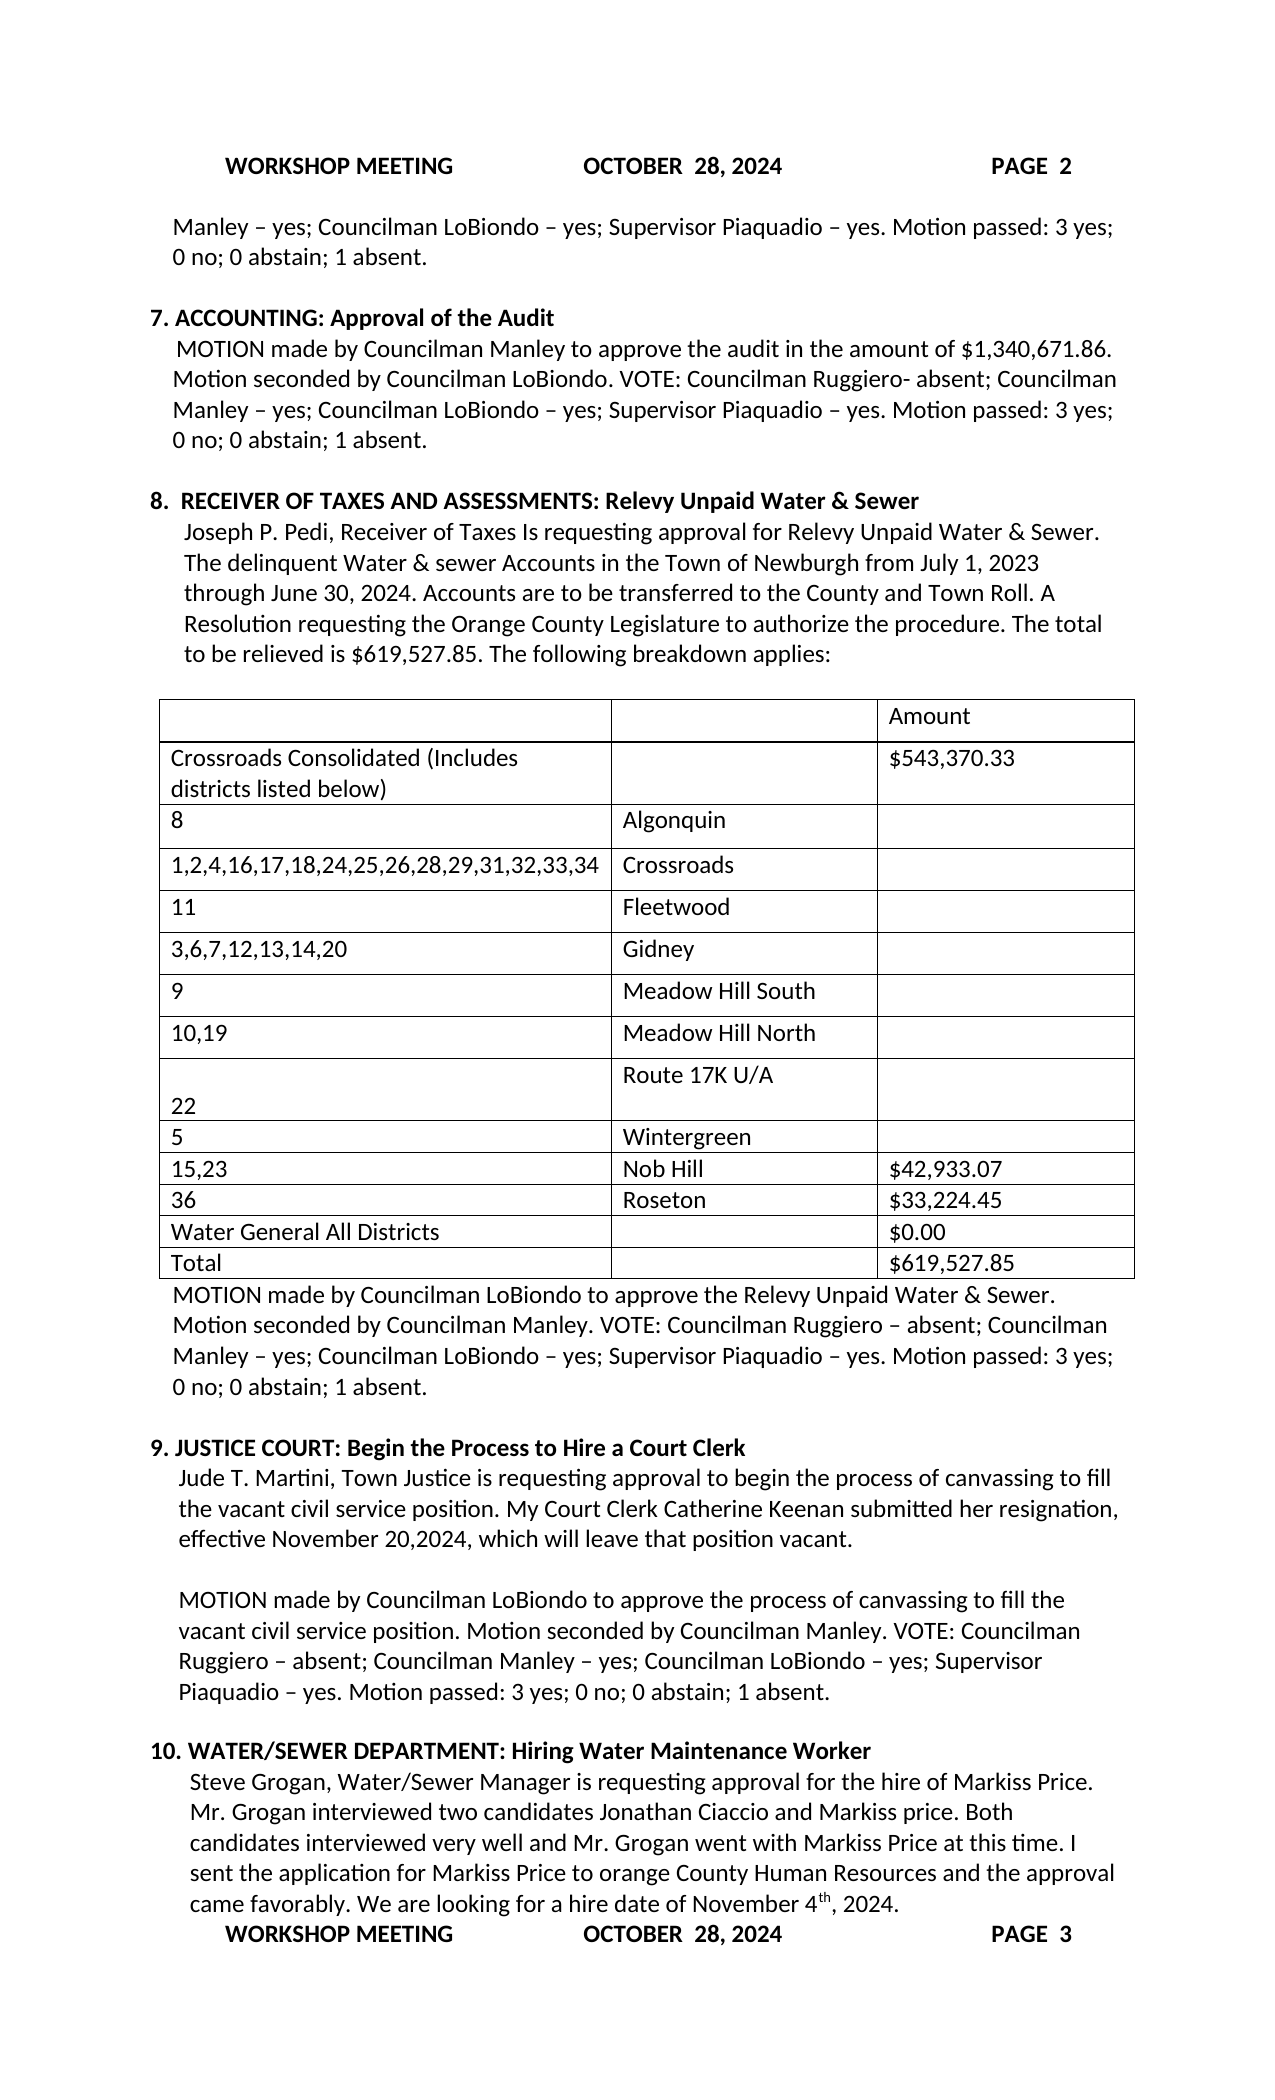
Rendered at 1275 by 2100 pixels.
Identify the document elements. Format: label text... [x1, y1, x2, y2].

table_cell 10,19 [160, 1017, 611, 1058]
table_cell [878, 1059, 1134, 1120]
table_cell 1,2,4,16,17,18,24,25,26,28,29,31,32,33,34 [160, 849, 611, 890]
table_cell [878, 805, 1134, 848]
text 0 no; 0 abstain; 1 absent. [150, 1371, 1125, 1401]
table_cell $42,933.07 [878, 1153, 1134, 1183]
table_cell [878, 1121, 1134, 1152]
text effective November 20,2024, which will leave that position vacant. [150, 1523, 1125, 1554]
table_cell 11 [160, 891, 611, 932]
text WORKSHOP MEETING OCTOBER 28, 2024 PAGE 2 [150, 150, 1125, 181]
table_cell [612, 1248, 877, 1278]
text vacant civil service position. Motion seconded by Councilman Manley. VOTE: Councilman [150, 1615, 1125, 1645]
text 0 no; 0 abstain; 1 absent. [150, 242, 1125, 272]
table_cell $619,527.85 [878, 1248, 1134, 1278]
table_cell Gidney [612, 933, 877, 974]
table_cell 3,6,7,12,13,14,20 [160, 933, 611, 974]
table_cell [612, 743, 877, 803]
table_cell Wintergreen [612, 1121, 877, 1152]
table_cell Fleetwood [612, 891, 877, 932]
table_cell 15,23 [160, 1153, 611, 1183]
table_cell 8 [160, 805, 611, 848]
table_header [612, 700, 877, 741]
table_cell Total [160, 1248, 611, 1278]
table_cell Meadow Hill South [612, 975, 877, 1016]
text MOTION made by Councilman Manley to approve the audit in the amount of $1,340,671.86. [150, 333, 1125, 364]
text the vacant civil service position. My Court Clerk Catherine Keenan submitted her resignation, [150, 1493, 1125, 1523]
table_cell 36 [160, 1185, 611, 1215]
text Ruggiero – absent; Councilman Manley – yes; Councilman LoBiondo – yes; Supervisor [150, 1645, 1125, 1676]
text MOTION made by Councilman LoBiondo to approve the process of canvassing to fill the [150, 1584, 1125, 1615]
text Piaquadio – yes. Motion passed: 3 yes; 0 no; 0 abstain; 1 absent. [150, 1676, 1125, 1706]
table_cell $33,224.45 [878, 1185, 1134, 1215]
text through June 30, 2024. Accounts are to be transferred to the County and Town Roll. A [150, 577, 1125, 608]
table_cell 9 [160, 975, 611, 1016]
table_cell [878, 1017, 1134, 1058]
table_cell Water General All Districts [160, 1216, 611, 1247]
table_cell [878, 891, 1134, 932]
text 10. WATER/SEWER DEPARTMENT: Hiring Water Maintenance Worker [150, 1735, 1125, 1766]
table_cell [878, 975, 1134, 1016]
text to be relieved is $619,527.85. The following breakdown applies: [150, 638, 1125, 669]
text 0 no; 0 abstain; 1 absent. [150, 425, 1125, 455]
text Steve Grogan, Water/Sewer Manager is requesting approval for the hire of Markiss Price. [150, 1766, 1125, 1796]
text Manley – yes; Councilman LoBiondo – yes; Supervisor Piaquadio – yes. Motion passed: 3 yes; [150, 1340, 1125, 1371]
table_cell 5 [160, 1121, 611, 1152]
table_cell $543,370.33 [878, 743, 1134, 803]
table_cell Crossroads [612, 849, 877, 890]
table_cell Roseton [612, 1185, 877, 1215]
table_cell [612, 1216, 877, 1247]
text WORKSHOP MEETING OCTOBER 28, 2024 PAGE 3 [150, 1918, 1125, 1949]
text Motion seconded by Councilman Manley. VOTE: Councilman Ruggiero – absent; Councilman [150, 1310, 1125, 1340]
text The delinquent Water & sewer Accounts in the Town of Newburgh from July 1, 2023 [150, 547, 1125, 577]
text 8. RECEIVER OF TAXES AND ASSESSMENTS: Relevy Unpaid Water & Sewer [150, 486, 1125, 516]
text Motion seconded by Councilman LoBiondo. VOTE: Councilman Ruggiero- absent; Councilman [150, 364, 1125, 394]
text 7. ACCOUNTING: Approval of the Audit [150, 303, 1125, 333]
table_cell Meadow Hill North [612, 1017, 877, 1058]
text MOTION made by Councilman LoBiondo to approve the Relevy Unpaid Water & Sewer. [150, 1279, 1125, 1310]
text Mr. Grogan interviewed two candidates Jonathan Ciaccio and Markiss price. Both [150, 1796, 1125, 1827]
text Jude T. Martini, Town Justice is requesting approval to begin the process of canvassing to fill [150, 1462, 1125, 1493]
table_cell Algonquin [612, 805, 877, 848]
text Manley – yes; Councilman LoBiondo – yes; Supervisor Piaquadio – yes. Motion passed: 3 yes; [150, 394, 1125, 425]
text came favorably. We are looking for a hire date of November 4th, 2024. [150, 1888, 1125, 1918]
text Resolution requesting the Orange County Legislature to authorize the procedure. The total [150, 608, 1125, 638]
table_header Amount [878, 700, 1134, 741]
table_cell $0.00 [878, 1216, 1134, 1247]
table_cell 22 [160, 1059, 611, 1120]
text 9. JUSTICE COURT: Begin the Process to Hire a Court Clerk [150, 1432, 1125, 1462]
table_cell [878, 933, 1134, 974]
table_cell [878, 849, 1134, 890]
table_cell Crossroads Consolidated (Includes districts listed below) [160, 743, 611, 803]
text Joseph P. Pedi, Receiver of Taxes Is requesting approval for Relevy Unpaid Water & Sewer. [150, 516, 1125, 547]
table_header [160, 700, 611, 741]
table_cell Nob Hill [612, 1153, 877, 1183]
text candidates interviewed very well and Mr. Grogan went with Markiss Price at this time. I [150, 1827, 1125, 1857]
text sent the application for Markiss Price to orange County Human Resources and the approval [150, 1857, 1125, 1888]
table_cell Route 17K U/A [612, 1059, 877, 1120]
text Manley – yes; Councilman LoBiondo – yes; Supervisor Piaquadio – yes. Motion passed: 3 yes; [150, 211, 1125, 242]
